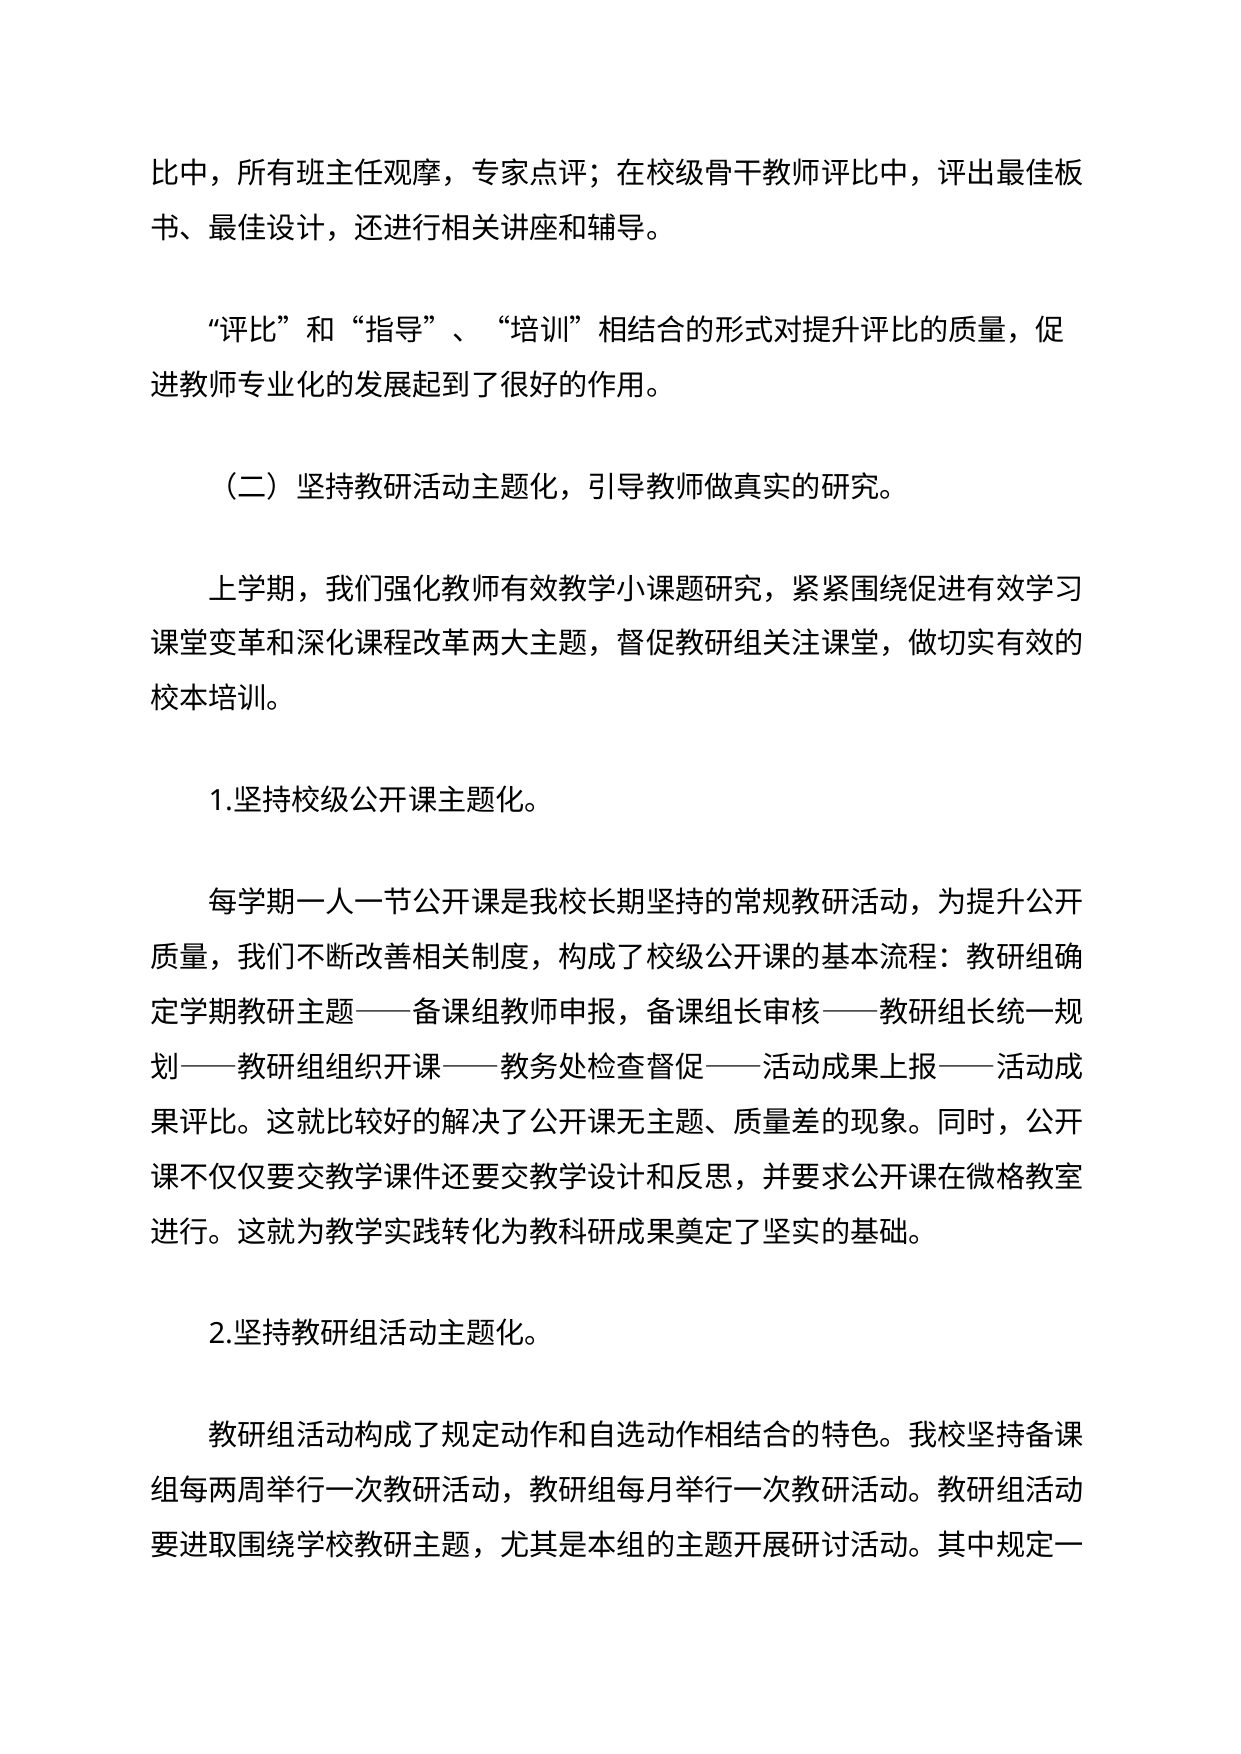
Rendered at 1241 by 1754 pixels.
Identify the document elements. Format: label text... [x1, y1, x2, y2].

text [150, 1412, 1090, 1564]
text 1.坚持校级公开课主题化。 [150, 777, 1090, 819]
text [150, 150, 1090, 247]
text 上学期，我们强化教师有效教学小课题研究，紧紧围绕促进有效学习课堂变革和深化课程改革两大主题，督促教研组关注课堂，做切实有效的校本培训。 [150, 565, 1090, 717]
text 2.坚持教研组活动主题化。 [150, 1310, 1090, 1352]
text 每学期一人一节公开课是我校长期坚持的常规教研活动，为提升公开质量，我们不断改善相关制度，构成了校级公开课的基本流程：教研组确定学期教研主题——备课组教师申报，备课组长审核——教研组长统一规划——教研组组织开课——教务处检查督促——活动成果上报——活动成果评比。这就比较好的解决了公开课无主题、质量差的现象。同时，公开课不仅仅要交教学课件还要交教学设计和反思，并要求公开课在微格教室进行。这就为教学实践转化为教科研成果奠定了坚实的基础。 [150, 879, 1090, 1250]
text （二）坚持教研活动主题化，引导教师做真实的研究。 [150, 463, 1090, 506]
text “评比”和“指导”、“培训”相结合的形式对提升评比的质量，促进教师专业化的发展起到了很好的作用。 [150, 307, 1090, 404]
